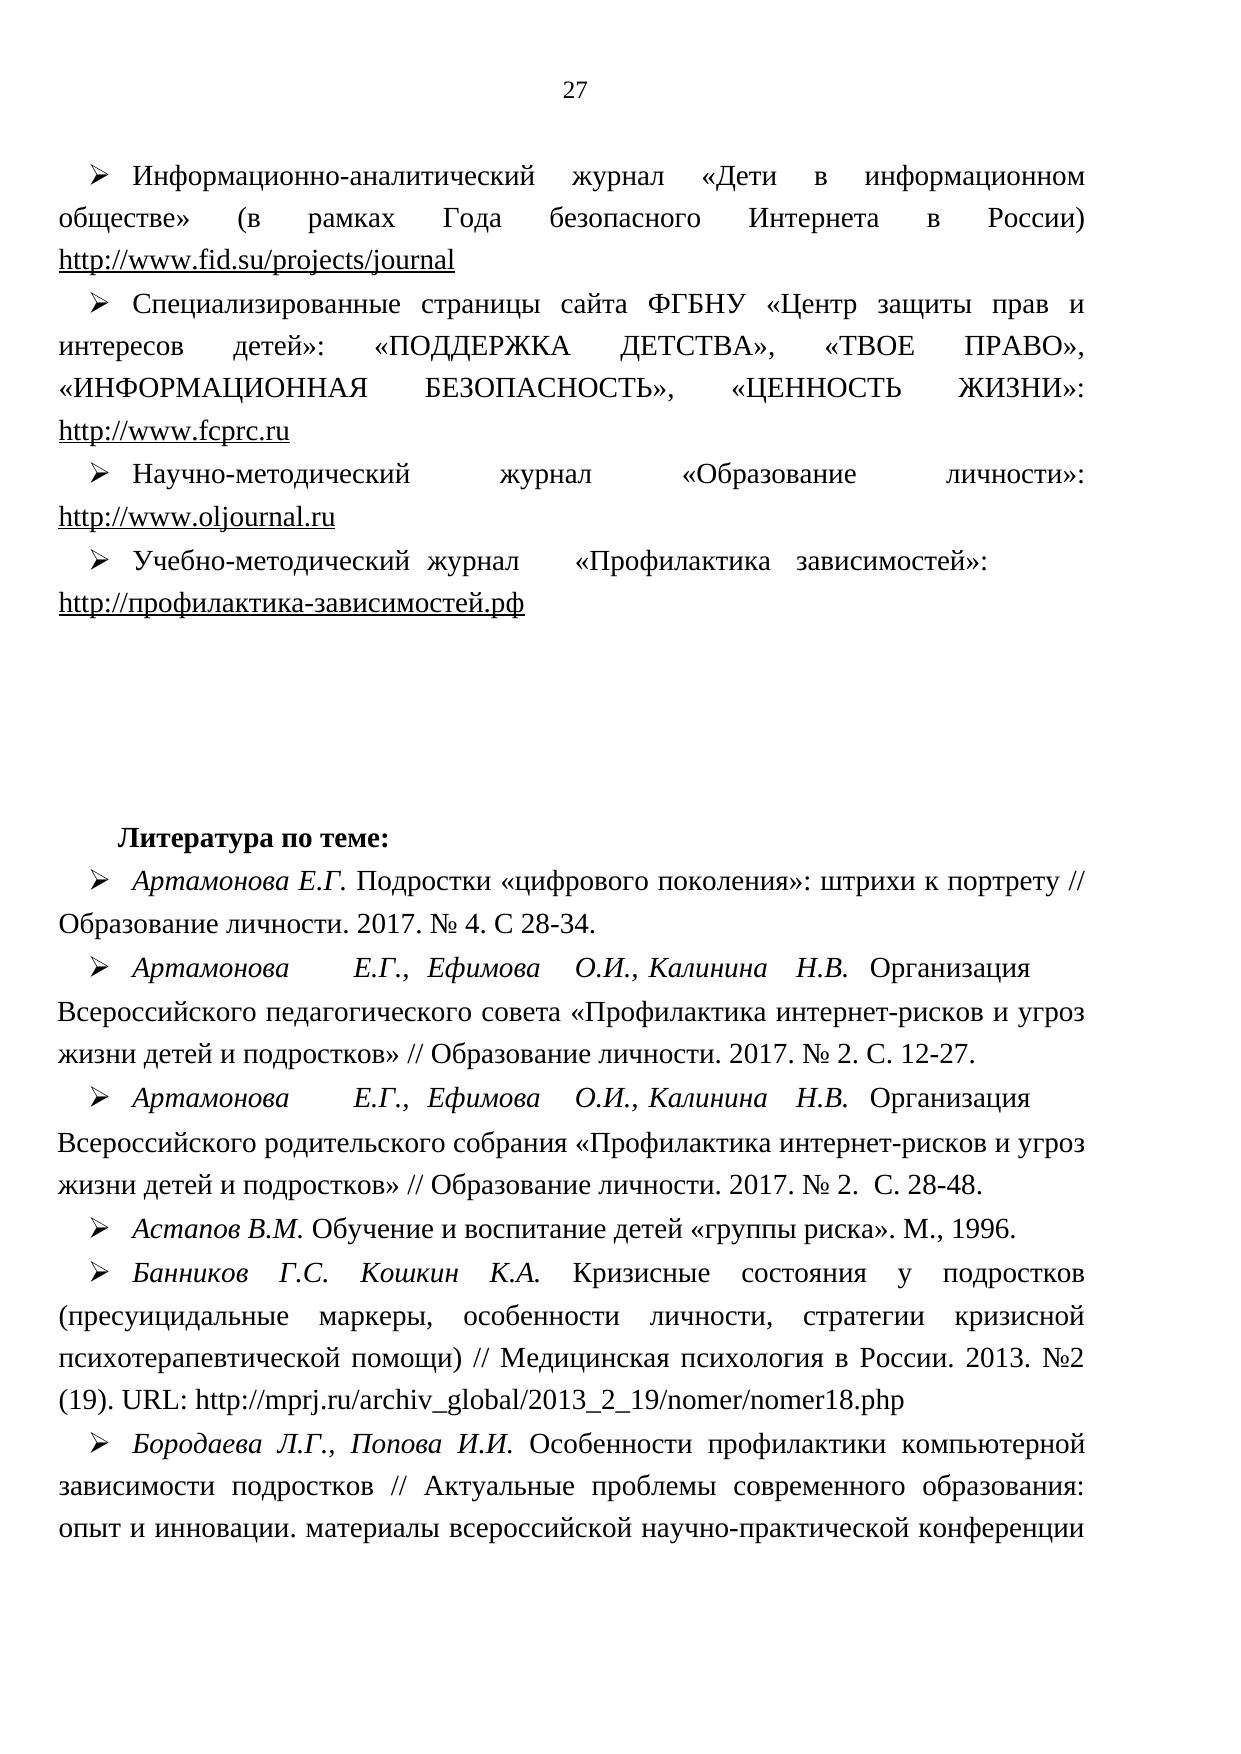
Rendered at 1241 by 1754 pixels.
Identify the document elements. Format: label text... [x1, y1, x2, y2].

list Артамонова Е.Г., Ефимова О.И., Калинина Н.В. Организация [58, 1081, 1086, 1114]
list Артамонова Е.Г. Подростки «цифрового поколения»: штрихи к портрету // Образование личности. 2017. № 4. С 28-34. [58, 863, 1086, 939]
list Банников Г.С. Кошкин К.А. Кризисные состояния у подростков (пресуицидальные маркеры, особенности личности, стратегии кризисной психотерапевтической помощи) // Медицинская психология в России. 2013. №2 (19). URL: http://mprj.ru/archiv_global/2013_2_19/nomer/nomer18.php [58, 1255, 1086, 1416]
list Астапов В.М. Обучение и воспитание детей «группы риска». М., 1996. [58, 1211, 1086, 1245]
list Информационно-аналитический журнал «Дети в информационном обществе» (в рамках Года безопасного Интернета в России) http://www.fid.su/projects/journal [58, 158, 1086, 276]
text Литература по теме: [118, 820, 1092, 853]
list Учебно-методический журнал «Профилактика зависимостей»: http://профилактика-зависимостей.рф [58, 543, 1086, 618]
list Артамонова Е.Г., Ефимова О.И., Калинина Н.В. Организация [58, 950, 1086, 983]
list Специализированные страницы сайта ФГБНУ «Центр защиты прав и интересов детей»: «ПОДДЕРЖКА ДЕТСТВА», «ТВОЕ ПРАВО», «ИНФОРМАЦИОННАЯ БЕЗОПАСНОСТЬ», «ЦЕННОСТЬ ЖИЗНИ»: http://www.fcprc.ru [58, 286, 1086, 446]
text Всероссийского педагогического совета «Профилактика интернет-рисков и угроз жизни детей и подростков» // Образование личности. 2017. № 2. С. 12-27. [57, 994, 1086, 1070]
list Научно-методический журнал «Образование личности»: http://www.oljournal.ru [58, 456, 1086, 532]
text Всероссийского родительского собрания «Профилактика интернет-рисков и угроз жизни детей и подростков» // Образование личности. 2017. № 2. С. 28-48. [57, 1125, 1086, 1201]
